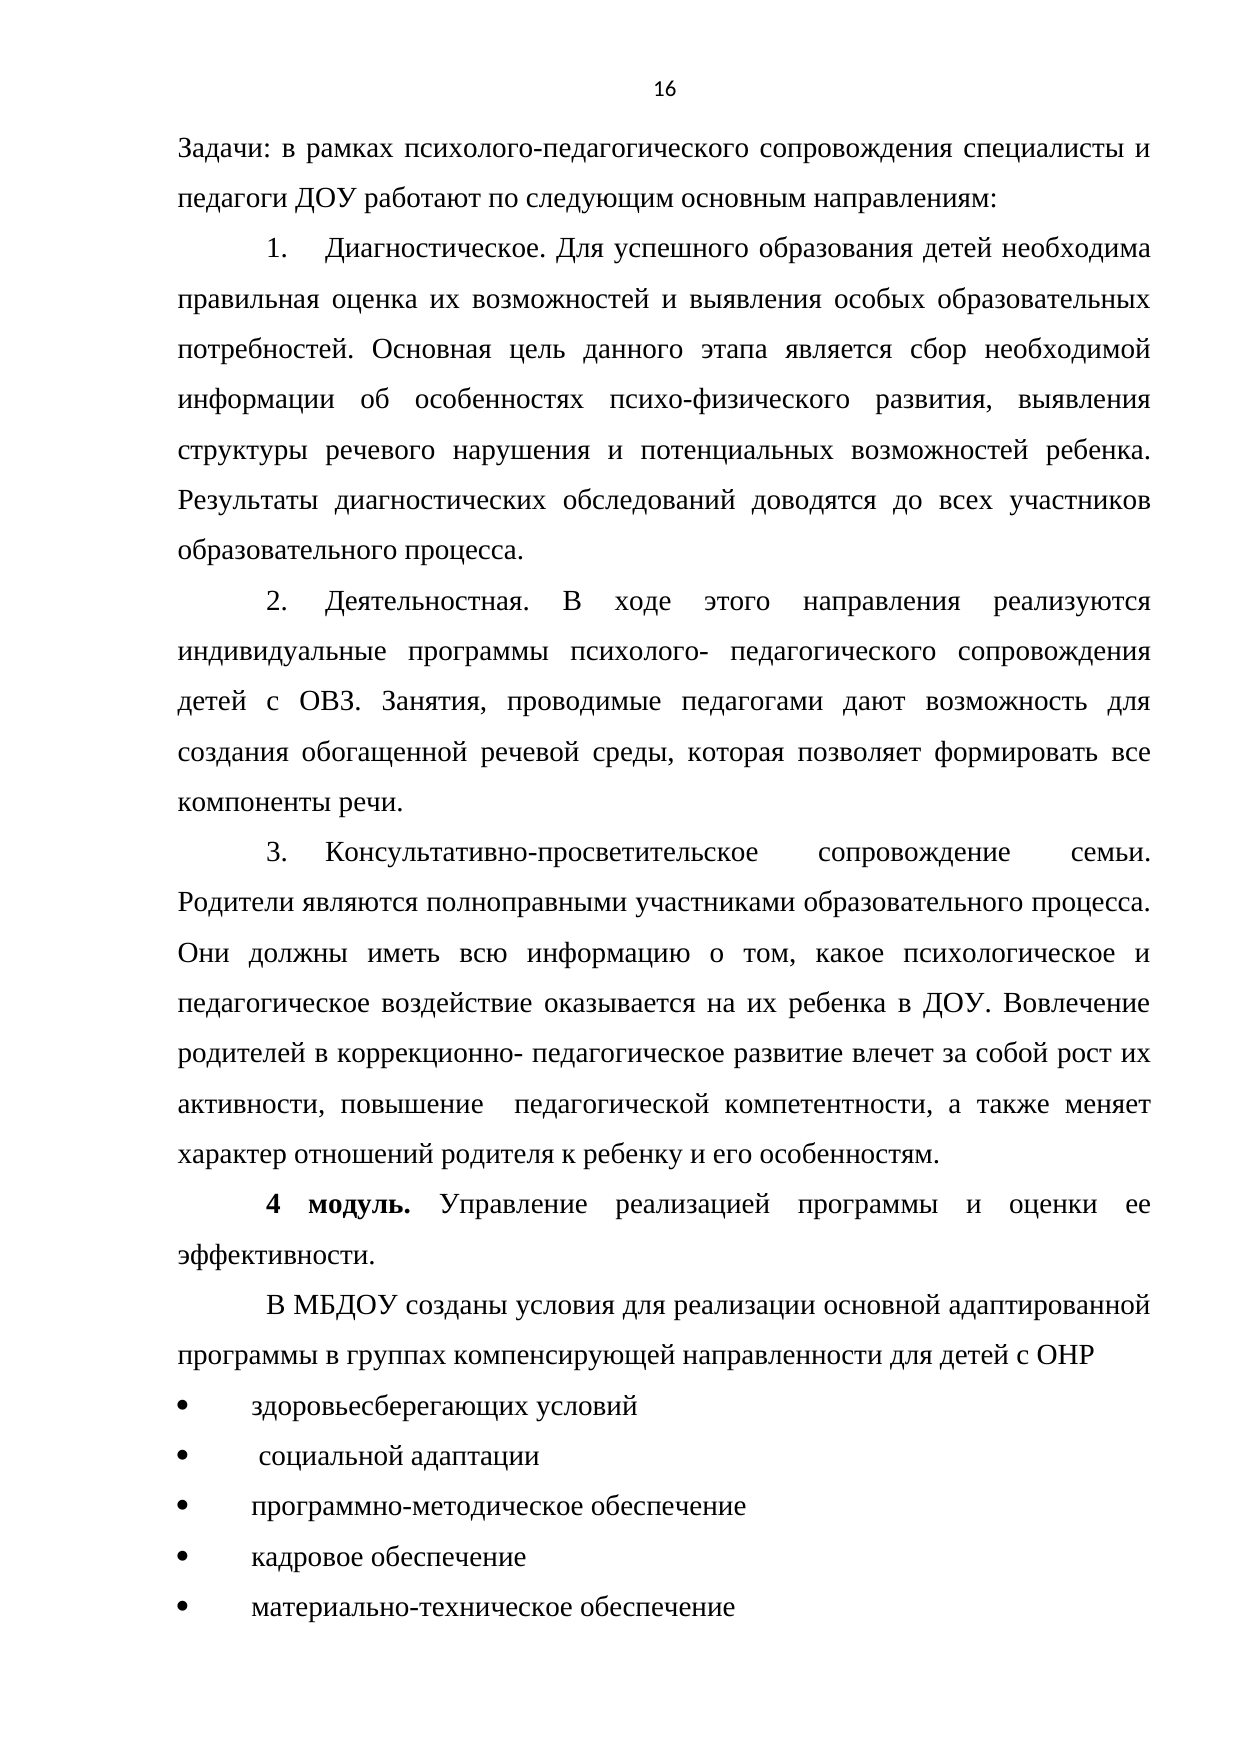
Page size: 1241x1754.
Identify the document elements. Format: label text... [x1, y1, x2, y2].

list программно-методическое обеспечение [177, 1488, 1152, 1522]
list Диагностическое. Для успешного образования детей необходима правильная оценка их возможностей и выявления особых образовательных потребностей. Основная цель данного этапа является сбор необходимой информации об особенностях психо-физического развития, выявления структуры речевого нарушения и потенциальных возможностей ребенка. Результаты диагностических обследований доводятся до всех участников образовательного процесса. [177, 231, 1152, 566]
list Деятельностная. В ходе этого направления реализуются индивидуальные программы психолого- педагогического сопровождения детей с ОВЗ. Занятия, проводимые педагогами дают возможность для создания обогащенной речевой среды, которая позволяет формировать все компоненты речи. [177, 583, 1152, 817]
list кадровое обеспечение [177, 1539, 1152, 1573]
list Консультативно-просветительское сопровождение семьи. Родители являются полноправными участниками образовательного процесса. Они должны иметь всю информацию о том, какое психологическое и педагогическое воздействие оказывается на их ребенка в ДОУ. Вовлечение родителей в коррекционно- педагогическое развитие влечет за собой рост их активности, повышение педагогической компетентности, а также меняет характер отношений родителя к ребенку и его особенностям. [177, 834, 1152, 1170]
list В МБДОУ созданы условия для реализации основной адаптированной программы в группах компенсирующей направленности для детей с ОНР [177, 1287, 1152, 1371]
list социальной адаптации [177, 1438, 1152, 1472]
list 4 модуль. Управление реализацией программы и оценки ее эффективности. [177, 1186, 1152, 1270]
list материально-техническое обеспечение [177, 1589, 1152, 1623]
list здоровьесберегающих условий [177, 1388, 1152, 1421]
list Задачи: в рамках психолого-педагогического сопровождения специалисты и педагоги ДОУ работают по следующим основным направлениям: [177, 130, 1152, 214]
